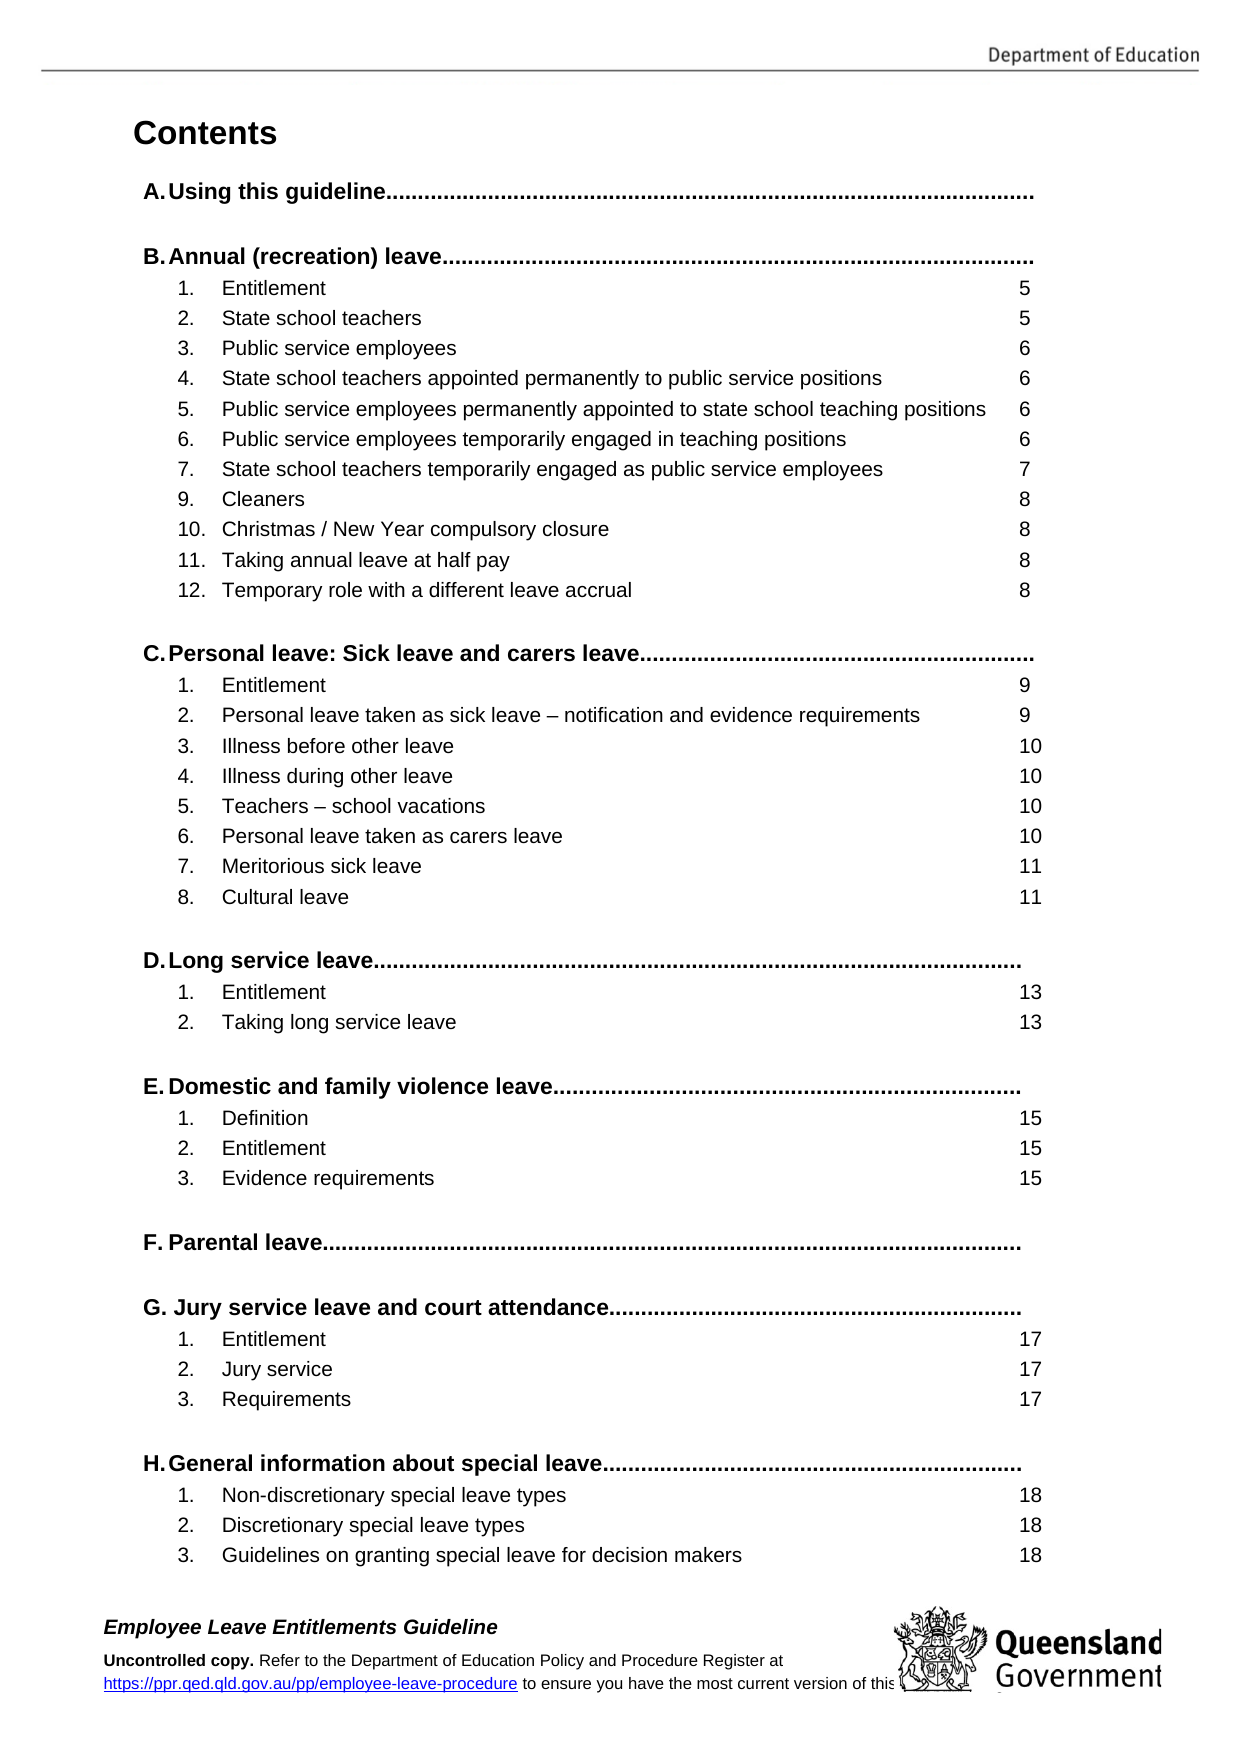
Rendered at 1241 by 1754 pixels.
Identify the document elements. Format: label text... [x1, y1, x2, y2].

text 11. Taking annual leave at half pay 8 [177, 547, 1108, 571]
text E. Domestic and family violence leave 15 [143, 1073, 1019, 1099]
text 3. Requirements 17 [177, 1387, 1108, 1411]
text 1. Entitlement 17 [177, 1327, 1108, 1351]
text 5. Teachers – school vacations 10 [177, 794, 1108, 818]
text 4. Illness during other leave 10 [177, 764, 1108, 788]
text 1. Entitlement 13 [177, 980, 1108, 1004]
text 2. Discretionary special leave types 18 [177, 1513, 1108, 1537]
text 2. Entitlement 15 [177, 1136, 1108, 1160]
text 2. Personal leave taken as sick leave – notification and evidence requirements 9 [177, 703, 1108, 727]
text F. Parental leave 16 [143, 1229, 1019, 1255]
text 1. Definition 15 [177, 1106, 1108, 1129]
text C. Personal leave: Sick leave and carers leave 9 [143, 640, 1019, 667]
picture [892, 1606, 1161, 1692]
text 1. Entitlement 9 [177, 673, 1108, 697]
text D. Long service leave 13 [143, 947, 1019, 974]
text Contents [133, 113, 1108, 151]
text 3. Public service employees 6 [177, 336, 1108, 360]
text 7. State school teachers temporarily engaged as public service employees 7 [177, 457, 1108, 481]
text 2. State school teachers 5 [177, 306, 1108, 330]
text G. Jury service leave and court attendance 17 [143, 1294, 1019, 1320]
text 5. Public service employees permanently appointed to state school teaching positions 6 [177, 396, 1108, 420]
text 3. Guidelines on granting special leave for decision makers 18 [177, 1543, 1108, 1567]
text 3. Illness before other leave 10 [177, 733, 1108, 757]
picture [0, 5, 1239, 85]
text 3. Evidence requirements 15 [177, 1166, 1108, 1190]
text 7. Meritorious sick leave 11 [177, 854, 1108, 878]
text B. Annual (recreation) leave 5 [143, 243, 1019, 269]
text 6. Public service employees temporarily engaged in teaching positions 6 [177, 427, 1108, 451]
text 1. Entitlement 5 [177, 276, 1108, 299]
text 2. Jury service 17 [177, 1357, 1108, 1381]
text 4. State school teachers appointed permanently to public service positions 6 [177, 366, 1108, 390]
text 1. Non-discretionary special leave types 18 [177, 1482, 1108, 1506]
text 9. Cleaners 8 [177, 487, 1108, 511]
text 10. Christmas / New Year compulsory closure 8 [177, 517, 1108, 541]
text 12. Temporary role with a different leave accrual 8 [177, 578, 1108, 602]
text H. General information about special leave 18 [143, 1450, 1019, 1476]
text 2. Taking long service leave 13 [177, 1010, 1108, 1034]
text 8. Cultural leave 11 [177, 884, 1108, 908]
text A. Using this guideline 4 [143, 178, 1019, 204]
text 6. Personal leave taken as carers leave 10 [177, 824, 1108, 848]
